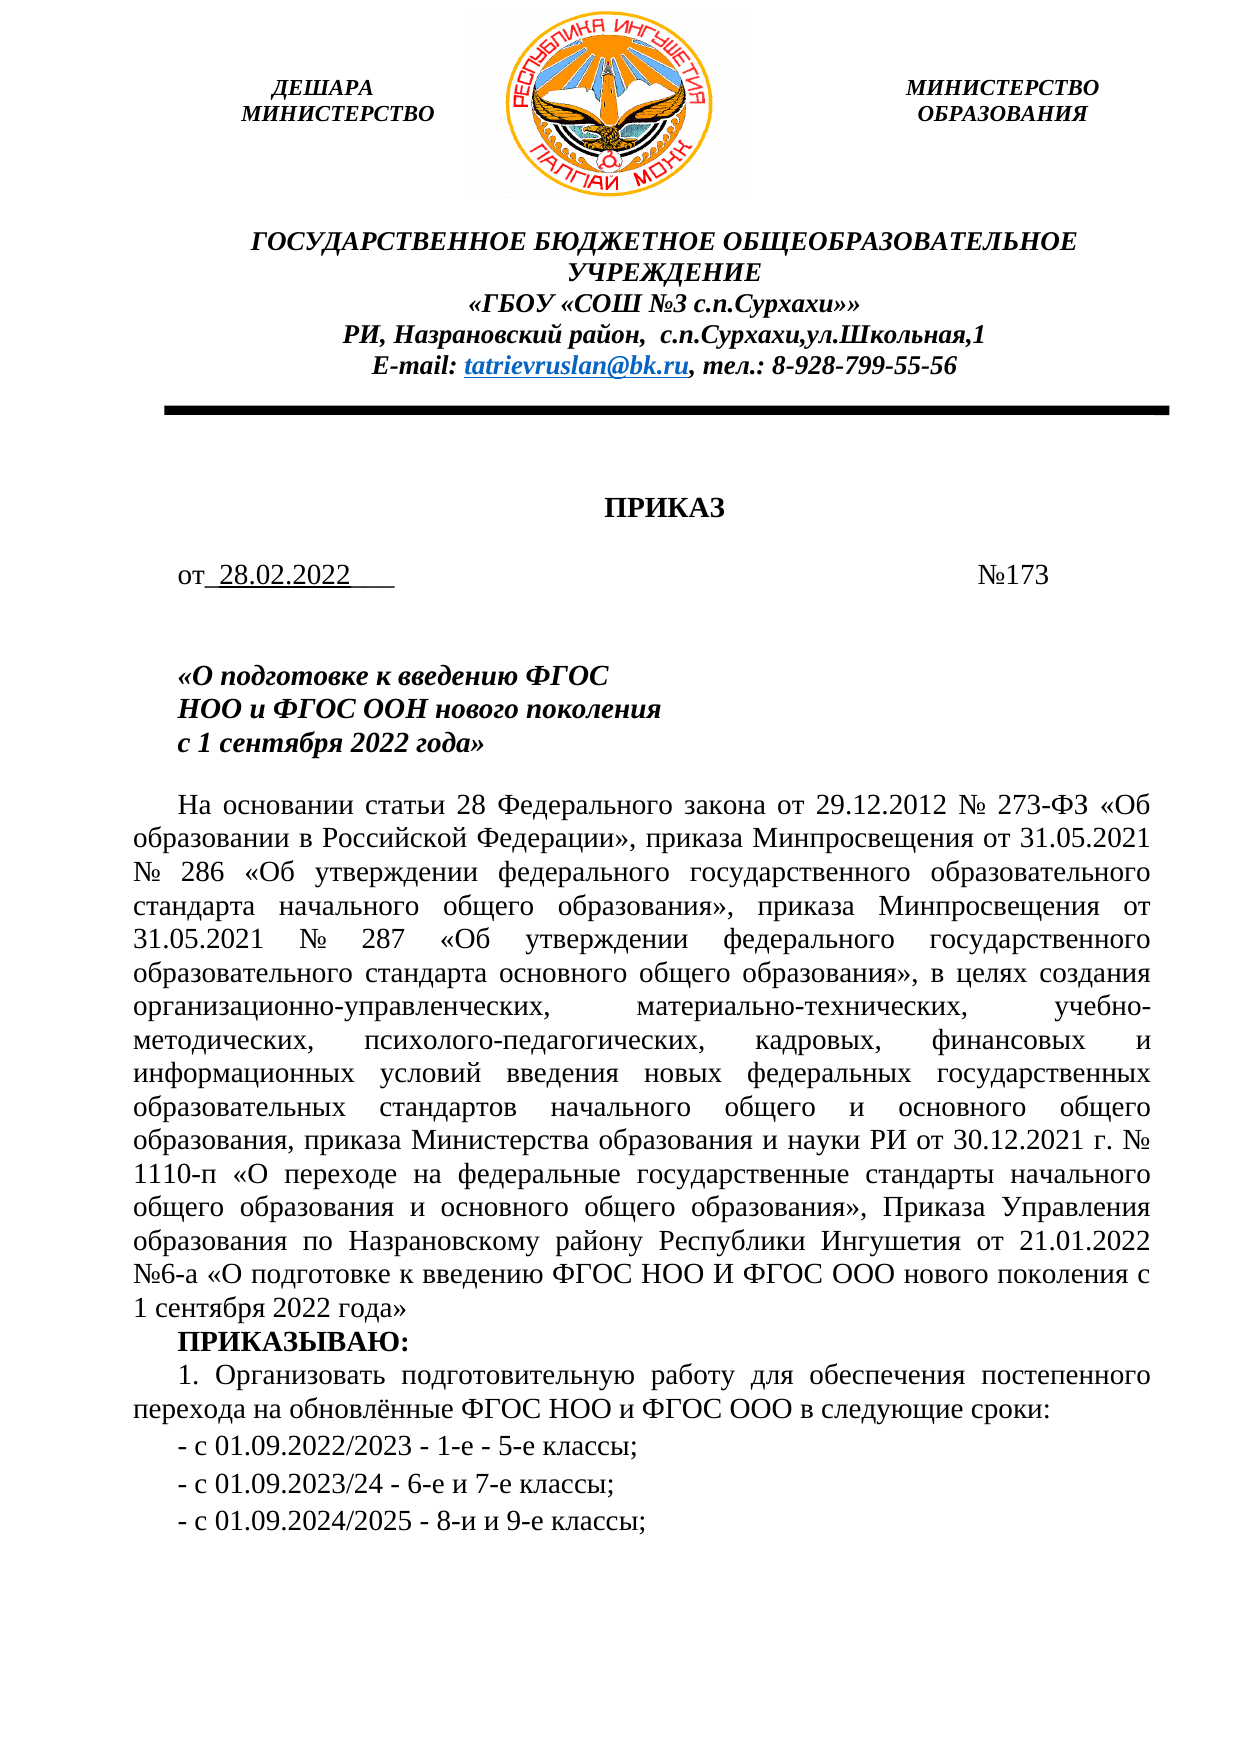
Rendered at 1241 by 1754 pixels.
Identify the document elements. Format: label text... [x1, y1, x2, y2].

text НОО и ФГОС ООН нового поколения [177, 691, 1152, 725]
text «ГБОУ «СОШ №3 с.п.Сурхахи»» [177, 287, 1152, 318]
text с 1 сентября 2022 года» [177, 725, 1152, 758]
text «О подготовке к введению ФГОС [177, 658, 1152, 691]
text ДЕШАРА МИНИСТЕРСТВО МИНИСТЕРСТВО ОБРАЗОВАНИЯ [177, 74, 468, 127]
text ПРИКАЗЫВАЮ: [133, 1324, 1152, 1357]
text - с 01.09.2022/2023 - 1-е - 5-е классы; [133, 1428, 1152, 1462]
text 1. Организовать подготовительную работу для обеспечения постепенного перехода на обновлённые ФГОС НОО и ФГОС ООО в следующие сроки: [133, 1357, 1152, 1424]
text ПРИКАЗ [177, 490, 1152, 523]
text от_28.02.2022___ №173 [177, 557, 1152, 591]
text ГОСУДАРСТВЕННОЕ БЮДЖЕТНОЕ ОБЩЕОБРАЗОВАТЕЛЬНОЕ УЧРЕЖДЕНИЕ [177, 225, 1152, 287]
text - с 01.09.2024/2025 - 8-и и 9-е классы; [133, 1503, 1152, 1537]
text E-mail: tatrievruslan@bk.ru, тел.: 8-928-799-55-56 [177, 349, 1152, 381]
text ДЕШАРА МИНИСТЕРСТВО МИНИСТЕРСТВО ОБРАЗОВАНИЯ [750, 74, 1240, 127]
text РИ, Назрановский район, с.п.Сурхахи,ул.Школьная,1 [177, 318, 1152, 349]
text На основании статьи 28 Федерального закона от 29.12.2012 № 273-ФЗ «Об образовании в Российской Федерации», приказа Минпросвещения от 31.05.2021 № 286 «Об утверждении федерального государственного образовательного стандарта начального общего образования», приказа Минпросвещения от 31.05.2021 № 287 «Об утверждении федерального государственного образовательного стандарта основного общего образования», в целях создания организационно-управленческих, материально-технических, учебно-методических, психолого-педагогических, кадровых, финансовых и информационных условий введения новых федеральных государственных образовательных стандартов начального общего и основного общего образования, приказа Министерства образования и науки РИ от 30.12.2021 г. № 1110-п «О переходе на федеральные государственные стандарты начального общего образования и основного общего образования», Приказа Управления образования по Назрановскому району Республики Ингушетия от 21.01.2022 №6-а «О подготовке к введению ФГОС НОО И ФГОС ООО нового поколения с 1 сентября 2022 года» [133, 787, 1152, 1324]
picture [468, 10, 750, 198]
text - с 01.09.2023/24 - 6-е и 7-е классы; [133, 1466, 1152, 1499]
